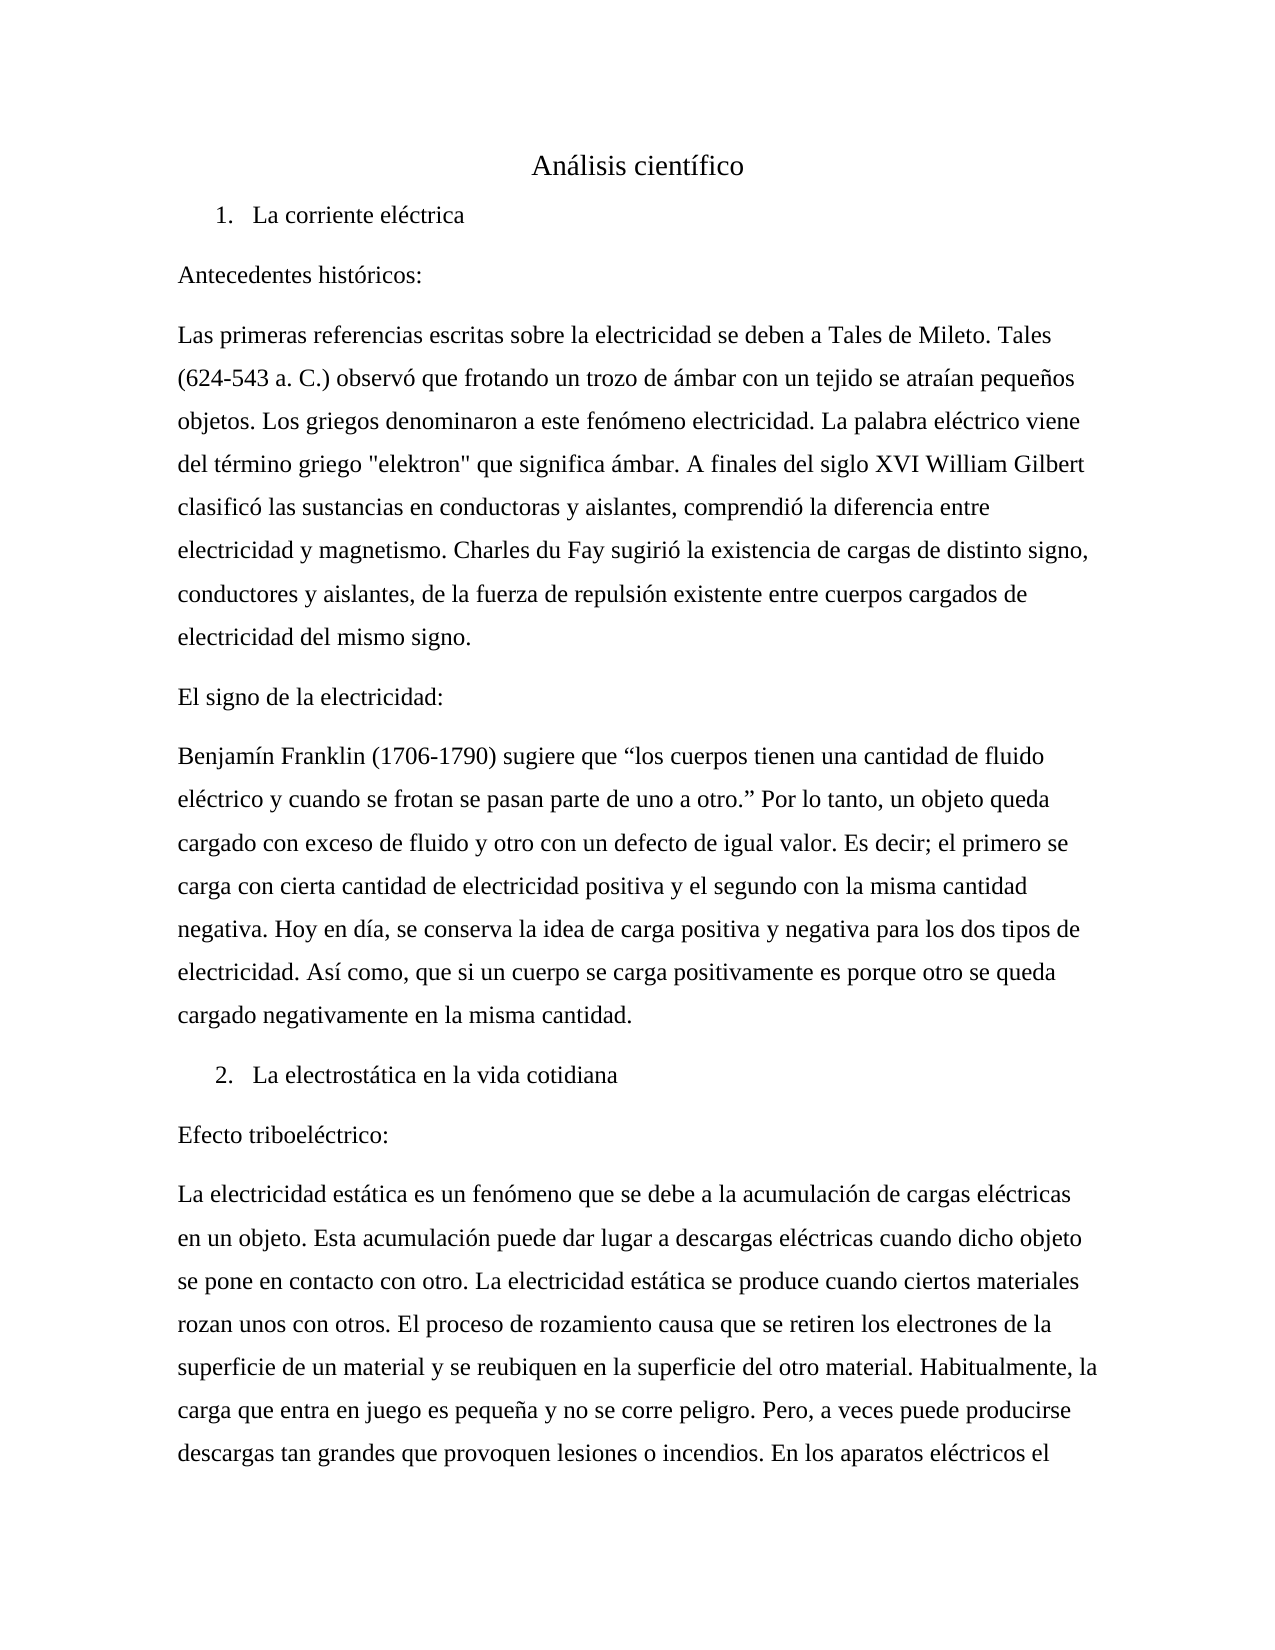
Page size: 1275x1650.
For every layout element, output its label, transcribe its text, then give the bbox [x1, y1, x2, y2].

text El signo de la electricidad: [177, 682, 1098, 710]
list La electrostática en la vida cotidiana [215, 1060, 1098, 1089]
text Efecto triboeléctrico: [177, 1120, 1098, 1148]
text Antecedentes históricos: [177, 260, 1098, 289]
list La corriente eléctrica [215, 200, 1098, 229]
text Análisis científico [177, 148, 1098, 181]
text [177, 1179, 1098, 1467]
text Benjamín Franklin (1706-1790) sugiere que “los cuerpos tienen una cantidad de fluido eléctrico y cuando se frotan se pasan parte de uno a otro.” Por lo tanto, un objeto queda cargado con exceso de fluido y otro con un defecto de igual valor. Es decir; el primero se carga con cierta cantidad de electricidad positiva y el segundo con la misma cantidad negativa. Hoy en día, se conserva la idea de carga positiva y negativa para los dos tipos de electricidad. Así como, que si un cuerpo se carga positivamente es porque otro se queda cargado negativamente en la misma cantidad. [177, 741, 1098, 1029]
text Las primeras referencias escritas sobre la electricidad se deben a Tales de Mileto. Tales (624-543 a. C.) observó que frotando un trozo de ámbar con un tejido se atraían pequeños objetos. Los griegos denominaron a este fenómeno electricidad. La palabra eléctrico viene del término griego "elektron" que significa ámbar. A finales del siglo XVI William Gilbert clasificó las sustancias en conductoras y aislantes, comprendió la diferencia entre electricidad y magnetismo. Charles du Fay sugirió la existencia de cargas de distinto signo, conductores y aislantes, de la fuerza de repulsión existente entre cuerpos cargados de electricidad del mismo signo. [177, 320, 1098, 651]
